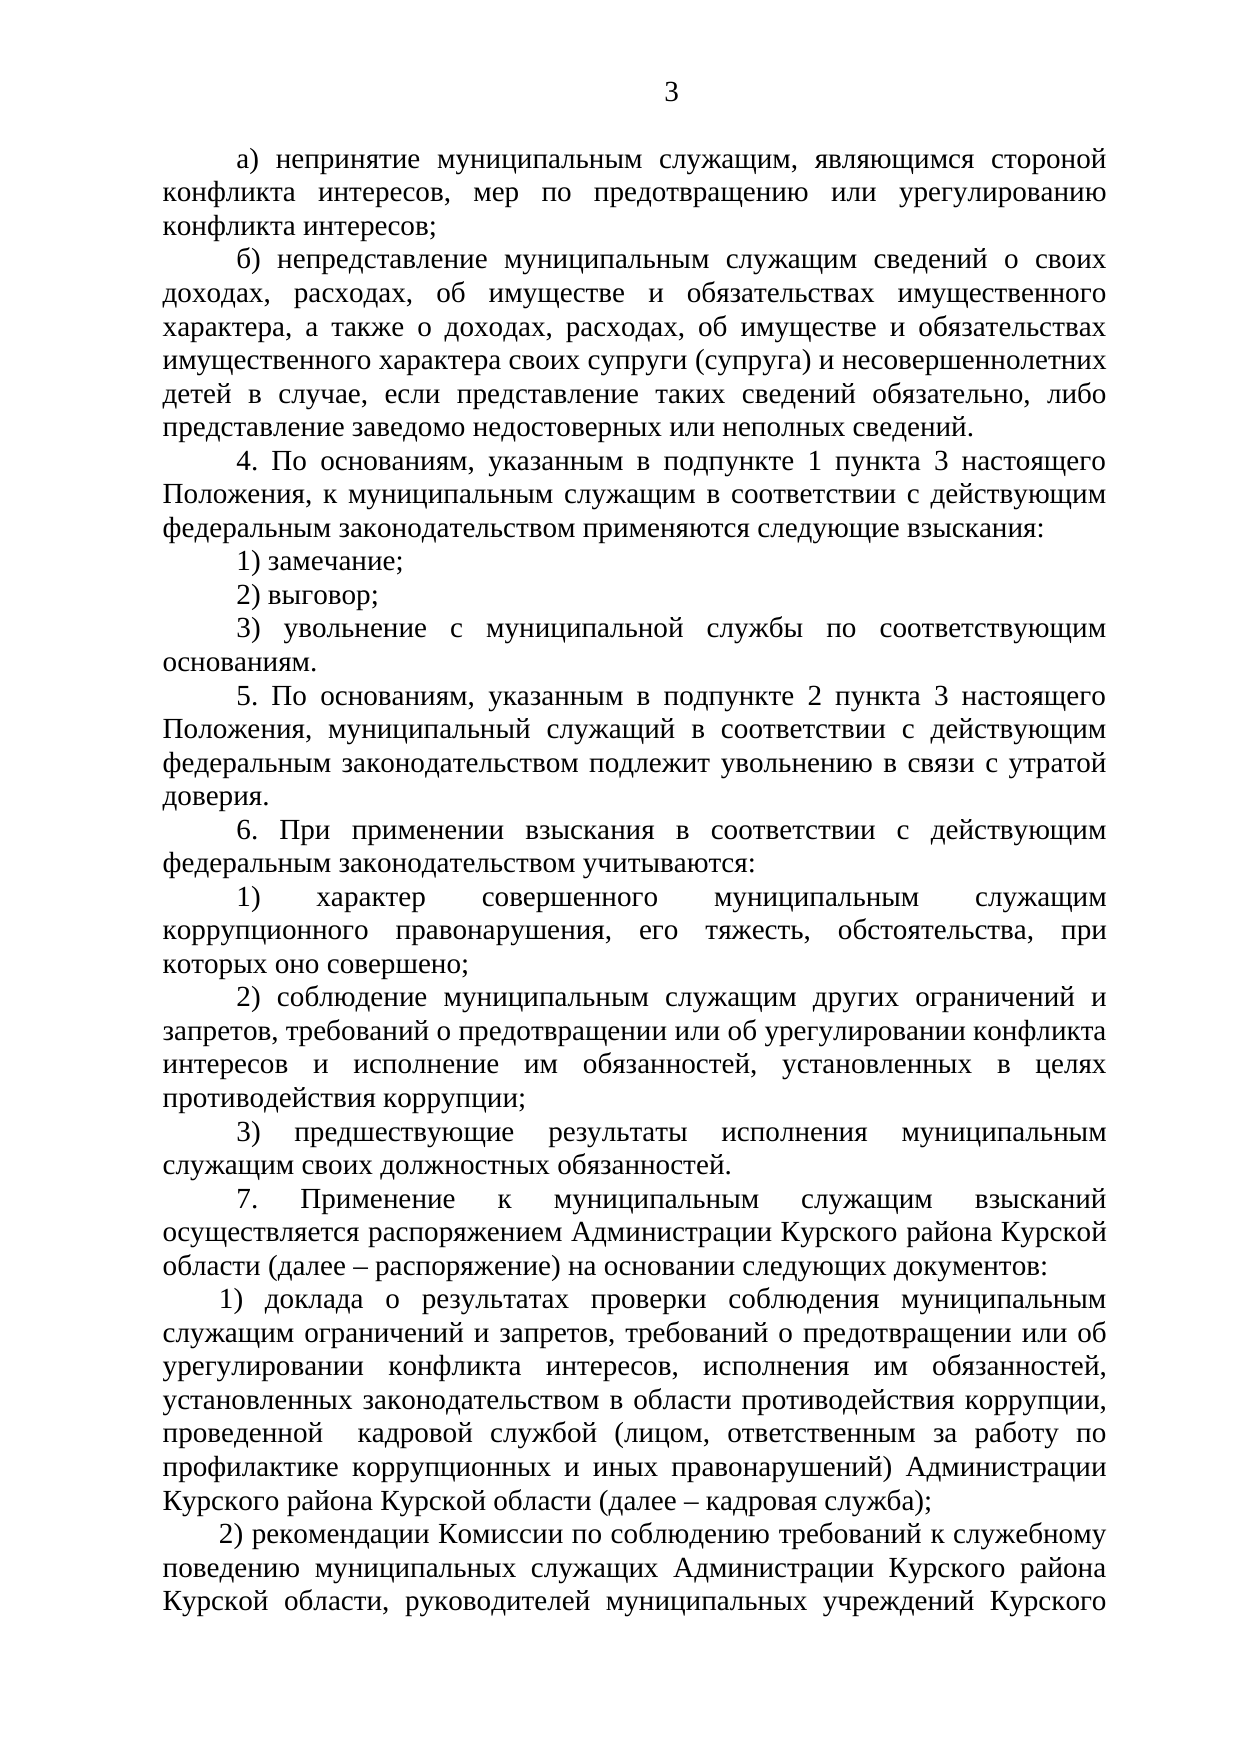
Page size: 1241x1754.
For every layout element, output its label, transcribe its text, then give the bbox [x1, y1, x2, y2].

text 1) замечание; [162, 543, 1107, 577]
text 5. По основаниям, указанным в подпункте 2 пункта 3 настоящего Положения, муниципальный служащий в соответствии с действующим федеральным законодательством подлежит увольнению в связи с утратой доверия. [162, 678, 1107, 812]
text 1) доклада о результатах проверки соблюдения муниципальным служащим ограничений и запретов, требований о предотвращении или об урегулировании конфликта интересов, исполнения им обязанностей, установленных законодательством в области противодействия коррупции, проведенной кадровой службой (лицом, ответственным за работу по профилактике коррупционных и иных правонарушений) Администрации Курского района Курской области (далее – кадровая служба); [162, 1281, 1107, 1516]
text 3) увольнение с муниципальной службы по соответствующим основаниям. [162, 611, 1107, 678]
text б) непредставление муниципальным служащим сведений о своих доходах, расходах, об имуществе и обязательствах имущественного характера, а также о доходах, расходах, об имуществе и обязательствах имущественного характера своих супруги (супруга) и несовершеннолетних детей в случае, если представление таких сведений обязательно, либо представление заведомо недостоверных или неполных сведений. [162, 242, 1107, 443]
text 2) выговор; [162, 577, 1107, 611]
text 1) характер совершенного муниципальным служащим коррупционного правонарушения, его тяжесть, обстоятельства, при которых оно совершено; [162, 879, 1107, 979]
text 2) соблюдение муниципальным служащим других ограничений и запретов, требований о предотвращении или об урегулировании конфликта интересов и исполнение им обязанностей, установленных в целях противодействия коррупции; [162, 979, 1107, 1114]
text 4. По основаниям, указанным в подпункте 1 пункта 3 настоящего Положения, к муниципальным служащим в соответствии с действующим федеральным законодательством применяются следующие взыскания: [162, 443, 1107, 543]
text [162, 1516, 1107, 1617]
text 6. При применении взыскания в соответствии с действующим федеральным законодательством учитываются: [162, 812, 1107, 879]
text 3) предшествующие результаты исполнения муниципальным служащим своих должностных обязанностей. [162, 1114, 1107, 1181]
text 7. Применение к муниципальным служащим взысканий осуществляется распоряжением Администрации Курского района Курской области (далее – распоряжение) на основании следующих документов: [162, 1181, 1107, 1281]
text а) непринятие муниципальным служащим, являющимся стороной конфликта интересов, мер по предотвращению или урегулированию конфликта интересов; [162, 141, 1107, 242]
